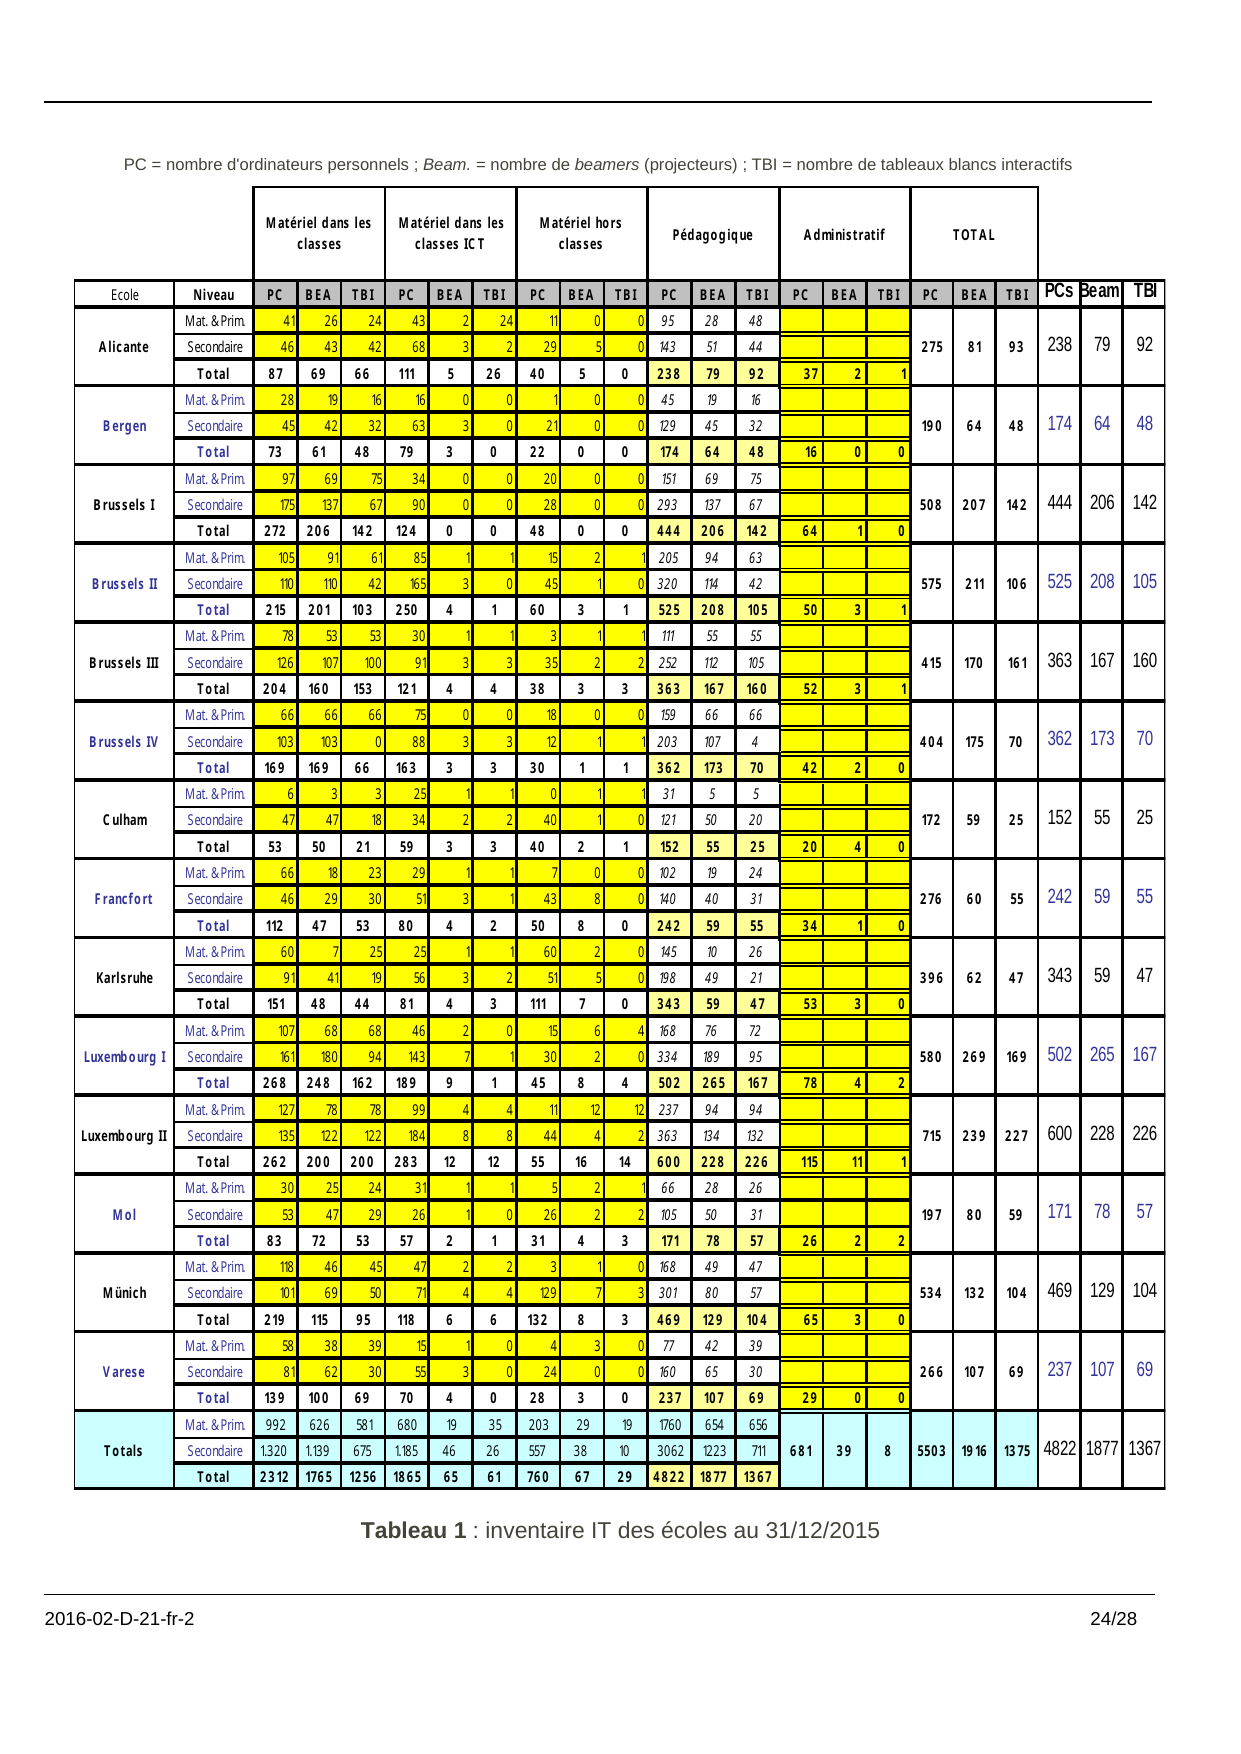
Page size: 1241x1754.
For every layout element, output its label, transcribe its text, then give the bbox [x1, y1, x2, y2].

text PC = nombre d'ordinateurs personnels ; Beam. = nombre de beamers (projecteurs) ; TBI = nombre de tableaux blancs interactifs [44, 155, 1152, 174]
text Tableau 1 : inventaire IT des écoles au 31/12/2015 [44, 1517, 1196, 1544]
